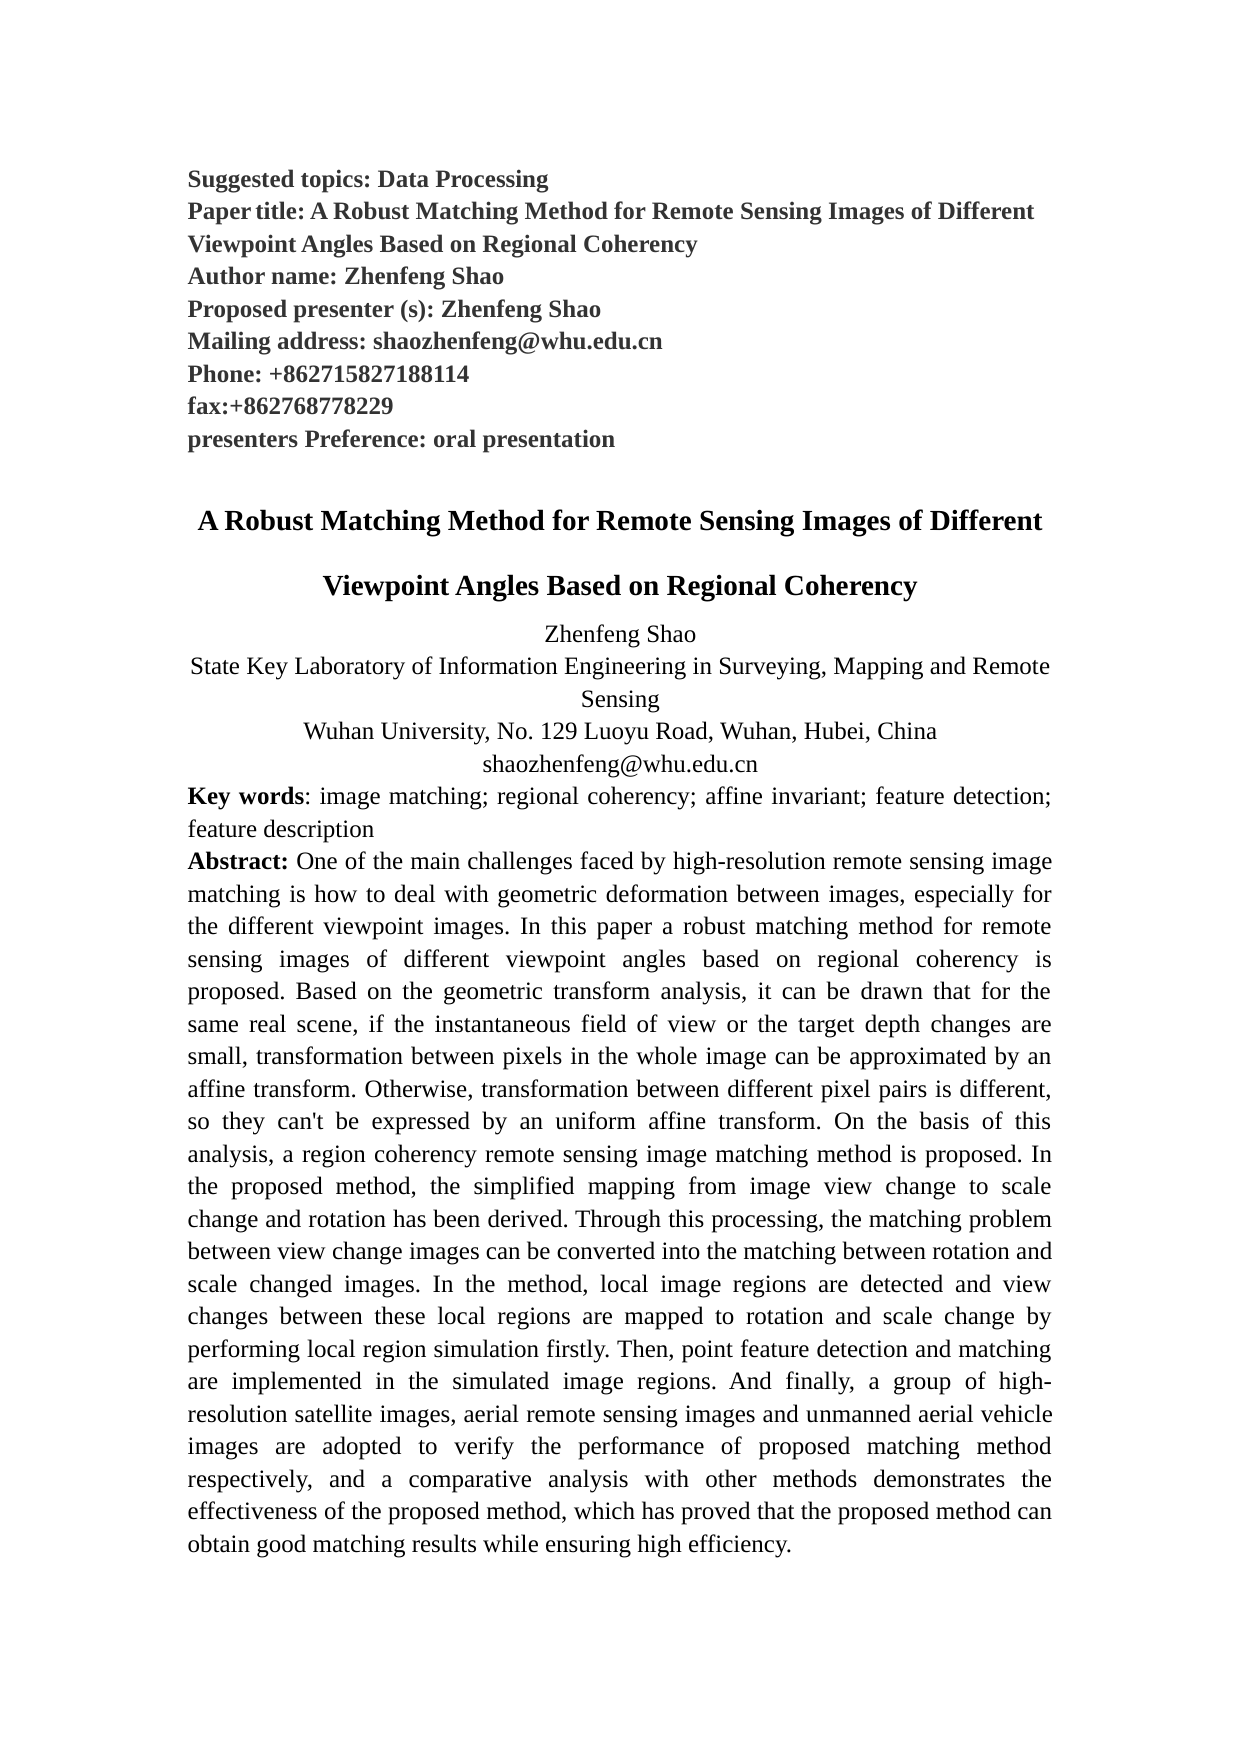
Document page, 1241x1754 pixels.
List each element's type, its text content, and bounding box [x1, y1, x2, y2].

text Author name: Zhenfeng Shao [187, 259, 1053, 292]
text Wuhan University, No. 129 Luoyu Road, Wuhan, Hubei, China [187, 714, 1053, 747]
text Phone: +862715827188114 [187, 357, 1053, 389]
text shaozhenfeng@whu.edu.cn [187, 747, 1053, 779]
text Paper title: A Robust Matching Method for Remote Sensing Images of Different Viewpoint Angles Based on Regional Coherency [187, 194, 1053, 259]
text Proposed presenter (s): Zhenfeng Shao [187, 292, 1053, 324]
text Suggested topics: Data Processing [187, 162, 1053, 194]
text Mailing address: shaozhenfeng@whu.edu.cn [187, 324, 1053, 357]
text fax:+862768778229 [187, 389, 1053, 422]
text Zhenfeng Shao [187, 617, 1053, 649]
text presenters Preference: oral presentation [187, 422, 1053, 454]
text Key words: image matching; regional coherency; affine invariant; feature detection; feature description [187, 779, 1053, 844]
text A Robust Matching Method for Remote Sensing Images of Different Viewpoint Angles Based on Regional Coherency [187, 487, 1053, 617]
text Abstract: One of the main challenges faced by high-resolution remote sensing image matching is how to deal with geometric deformation between images, especially for the different viewpoint images. In this paper a robust matching method for remote sensing images of different viewpoint angles based on regional coherency is proposed. Based on the geometric transform analysis, it can be drawn that for the same real scene, if the instantaneous field of view or the target depth changes are small, transformation between pixels in the whole image can be approximated by an affine transform. Otherwise, transformation between different pixel pairs is different, so they can't be expressed by an uniform affine transform. On the basis of this analysis, a region coherency remote sensing image matching method is proposed. In the proposed method, the simplified mapping from image view change to scale change and rotation has been derived. Through this processing, the matching problem between view change images can be converted into the matching between rotation and scale changed images. In the method, local image regions are detected and view changes between these local regions are mapped to rotation and scale change by performing local region simulation firstly. Then, point feature detection and matching are implemented in the simulated image regions. And finally, a group of high-resolution satellite images, aerial remote sensing images and unmanned aerial vehicle images are adopted to verify the performance of proposed matching method respectively, and a comparative analysis with other methods demonstrates the effectiveness of the proposed method, which has proved that the proposed method can obtain good matching results while ensuring high efficiency. [187, 844, 1053, 1559]
text State Key Laboratory of Information Engineering in Surveying, Mapping and Remote Sensing [187, 649, 1053, 714]
